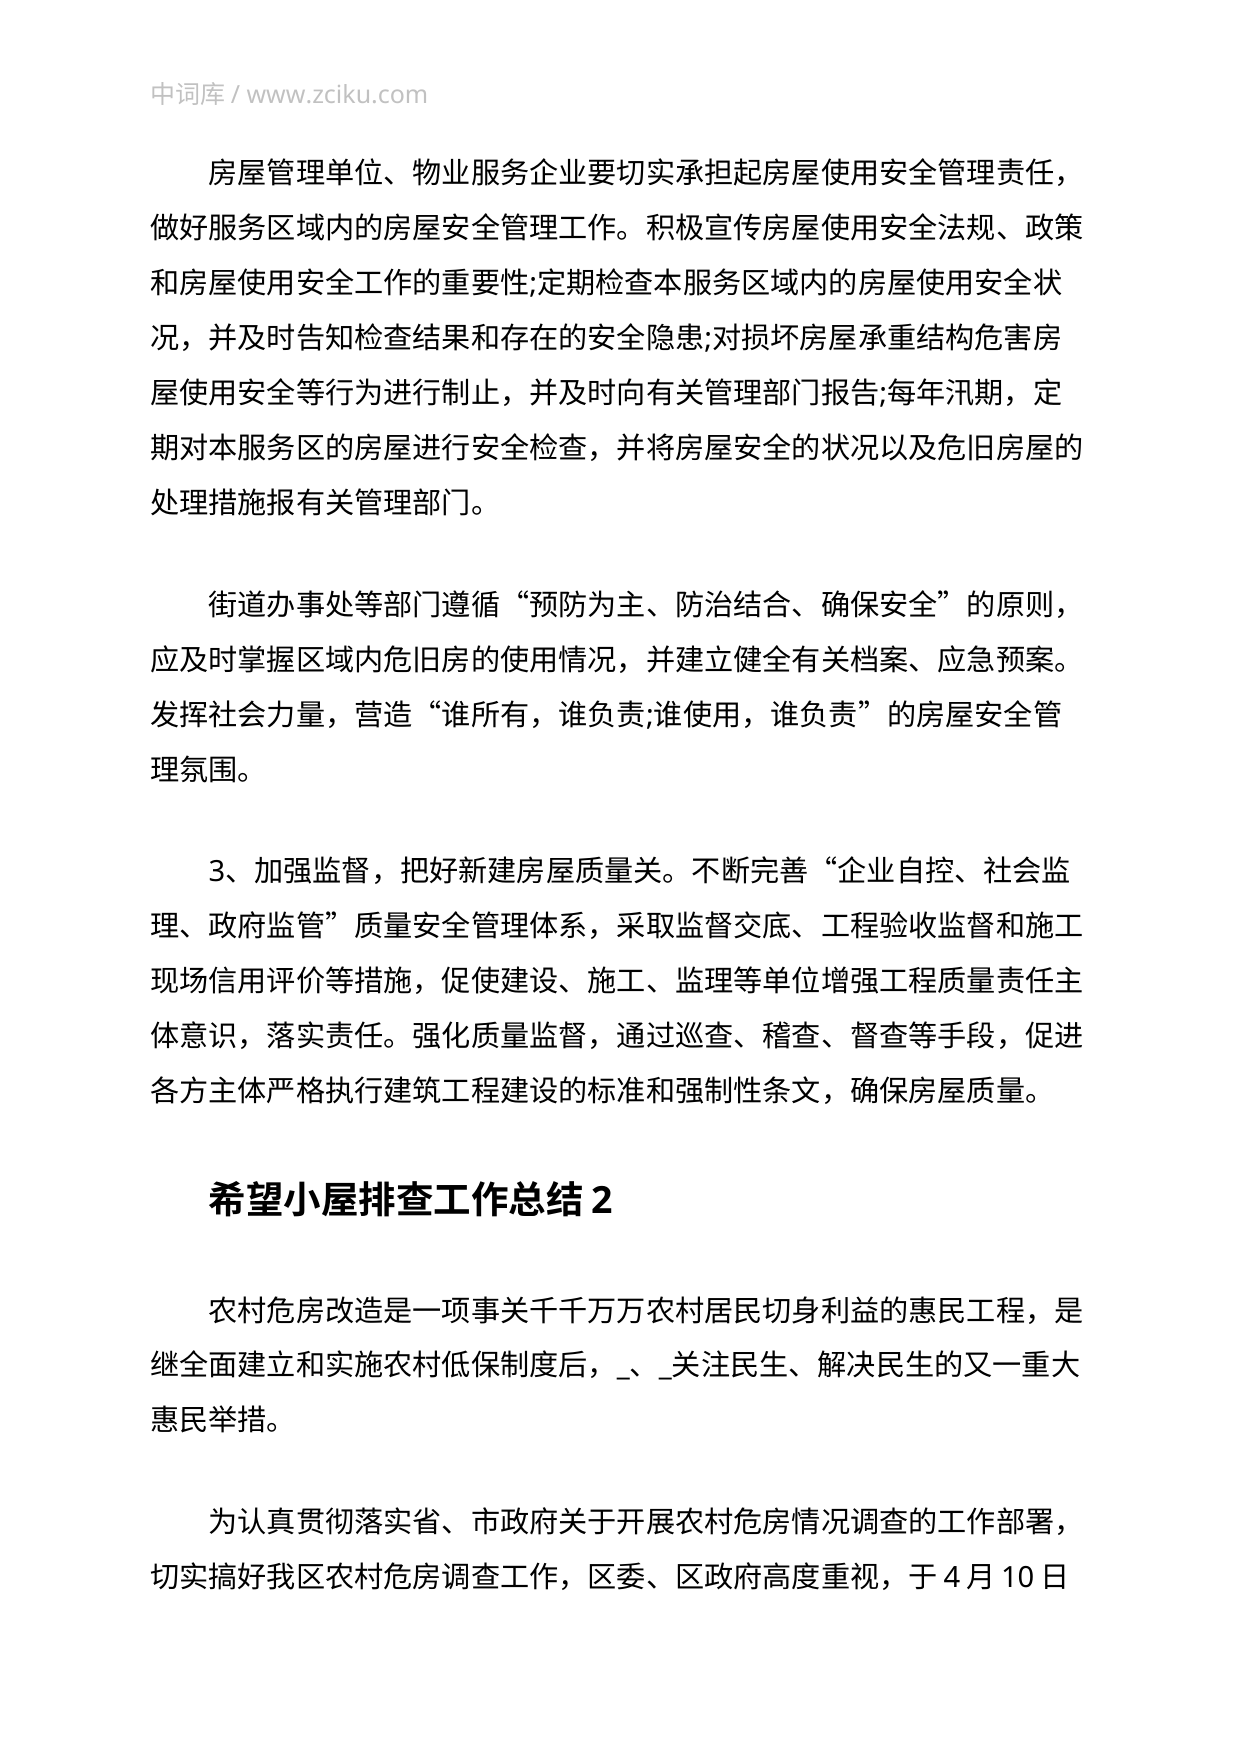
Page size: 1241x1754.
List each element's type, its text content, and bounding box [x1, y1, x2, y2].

text 3、加强监督，把好新建房屋质量关。不断完善“企业自控、社会监理、政府监管”质量安全管理体系，采取监督交底、工程验收监督和施工现场信用评价等措施，促使建设、施工、监理等单位增强工程质量责任主体意识，落实责任。强化质量监督，通过巡查、稽查、督查等手段，促进各方主体严格执行建筑工程建设的标准和强制性条文，确保房屋质量。 [150, 848, 1090, 1110]
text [150, 1499, 1090, 1596]
text 房屋管理单位、物业服务企业要切实承担起房屋使用安全管理责任，做好服务区域内的房屋安全管理工作。积极宣传房屋使用安全法规、政策和房屋使用安全工作的重要性;定期检查本服务区域内的房屋使用安全状况，并及时告知检查结果和存在的安全隐患;对损坏房屋承重结构危害房屋使用安全等行为进行制止，并及时向有关管理部门报告;每年汛期，定期对本服务区的房屋进行安全检查，并将房屋安全的状况以及危旧房屋的处理措施报有关管理部门。 [150, 150, 1090, 522]
text 希望小屋排查工作总结2 [150, 1169, 1090, 1224]
text 农村危房改造是一项事关千千万万农村居民切身利益的惠民工程，是继全面建立和实施农村低保制度后，_、_关注民生、解决民生的又一重大惠民举措。 [150, 1287, 1090, 1439]
text 街道办事处等部门遵循“预防为主、防治结合、确保安全”的原则，应及时掌握区域内危旧房的使用情况，并建立健全有关档案、应急预案。发挥社会力量，营造“谁所有，谁负责;谁使用，谁负责”的房屋安全管理氛围。 [150, 581, 1090, 788]
